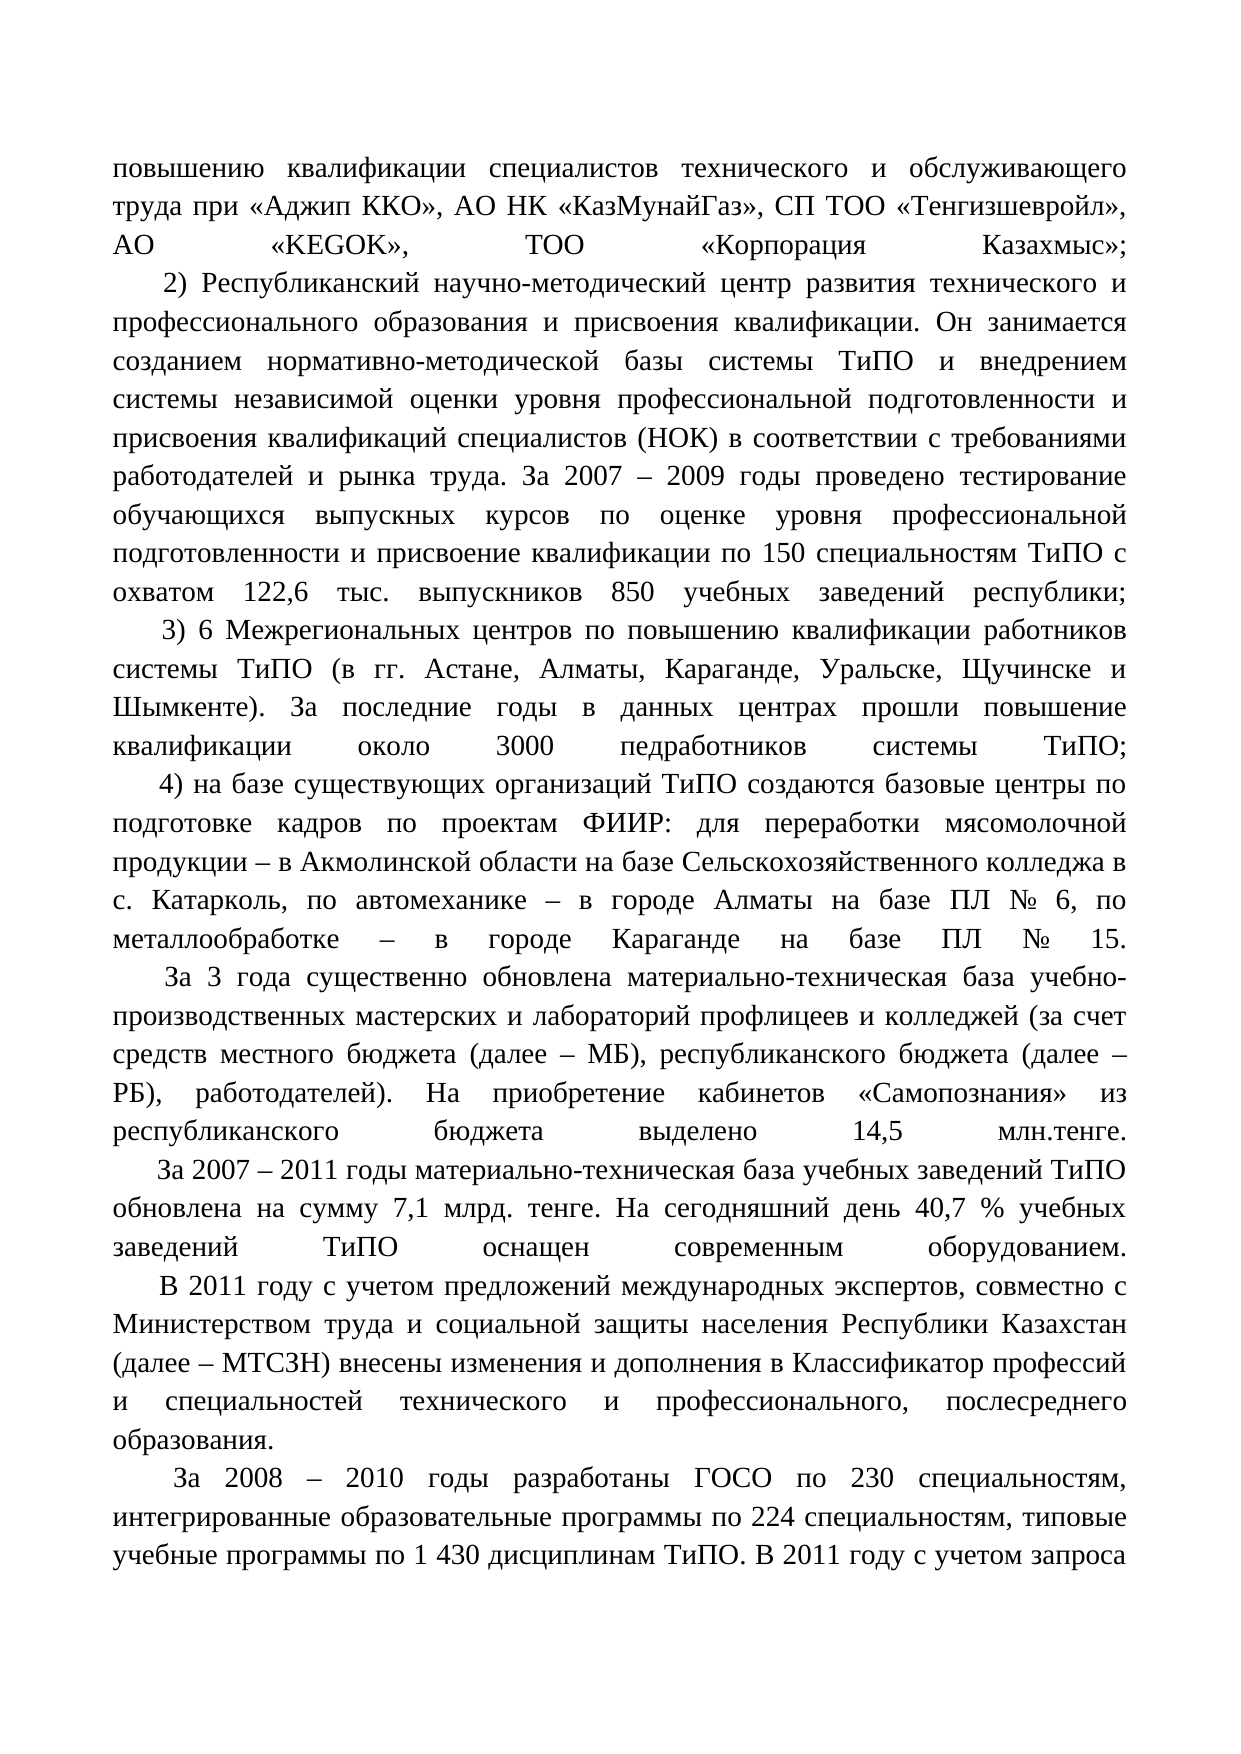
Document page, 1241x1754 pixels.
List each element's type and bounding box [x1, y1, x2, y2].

text [112, 150, 1128, 1571]
